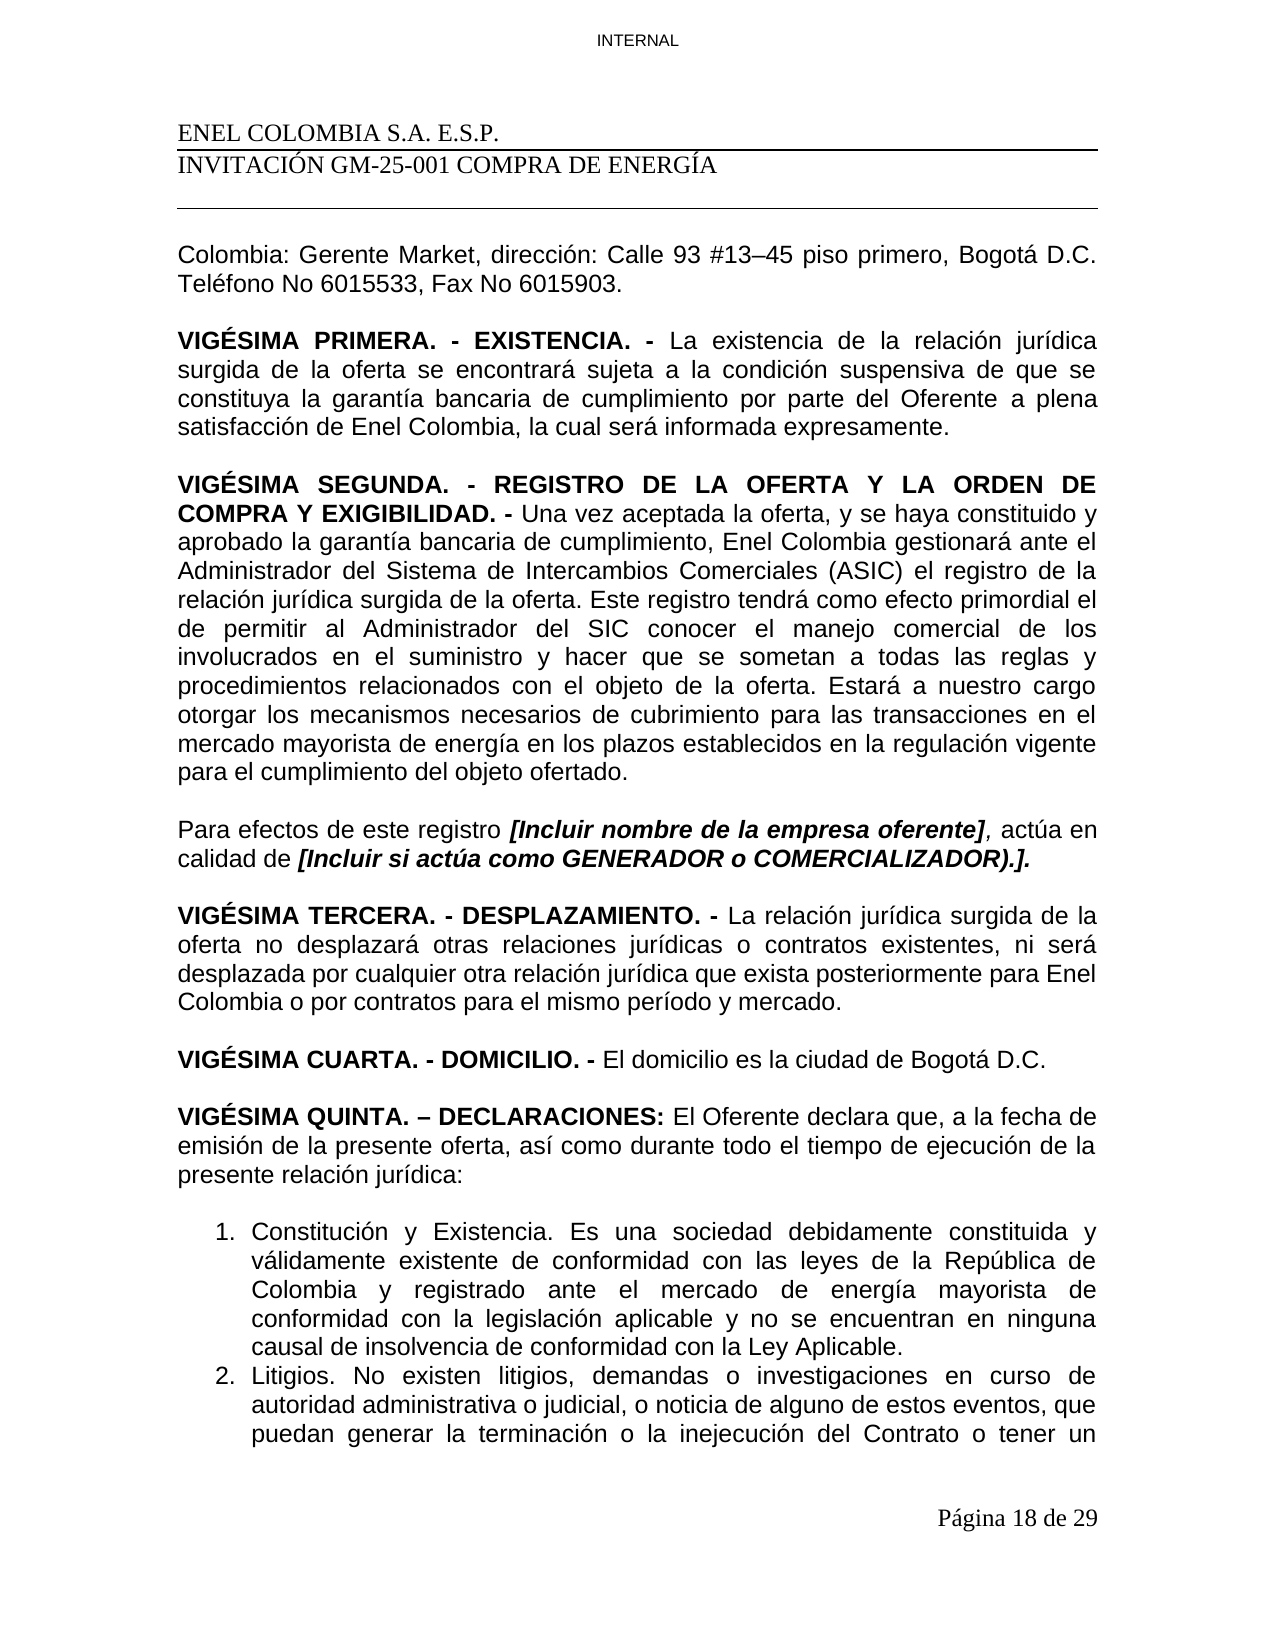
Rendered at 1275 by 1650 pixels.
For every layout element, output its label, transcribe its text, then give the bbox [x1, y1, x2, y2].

text Para efectos de este registro [Incluir nombre de la empresa oferente], actúa en calidad de [Incluir si actúa como GENERADOR o COMERCIALIZADOR).]. [177, 815, 1098, 872]
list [215, 1361, 1098, 1447]
text VIGÉSIMA SEGUNDA. - REGISTRO DE LA OFERTA Y LA ORDEN DE COMPRA Y EXIGIBILIDAD. - Una vez aceptada la oferta, y se haya constituido y aprobado la garantía bancaria de cumplimiento, Enel Colombia gestionará ante el Administrador del Sistema de Intercambios Comerciales (ASIC) el registro de la relación jurídica surgida de la oferta. Este registro tendrá como efecto primordial el de permitir al Administrador del SIC conocer el manejo comercial de los involucrados en el suministro y hacer que se sometan a todas las reglas y procedimientos relacionados con el objeto de la oferta. Estará a nuestro cargo otorgar los mecanismos necesarios de cubrimiento para las transacciones en el mercado mayorista de energía en los plazos establecidos en la regulación vigente para el cumplimiento del objeto ofertado. [177, 470, 1098, 786]
text VIGÉSIMA CUARTA. - DOMICILIO. - El domicilio es la ciudad de Bogotá D.C. [177, 1045, 1098, 1074]
text VIGÉSIMA QUINTA. – DECLARACIONES: El Oferente declara que, a la fecha de emisión de la presente oferta, así como durante todo el tiempo de ejecución de la presente relación jurídica: [177, 1102, 1098, 1189]
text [177, 240, 1098, 297]
text VIGÉSIMA PRIMERA. - EXISTENCIA. - La existencia de la relación jurídica surgida de la oferta se encontrará sujeta a la condición suspensiva de que se constituya la garantía bancaria de cumplimiento por parte del Oferente a plena satisfacción de Enel Colombia, la cual será informada expresamente. [177, 326, 1098, 441]
text VIGÉSIMA TERCERA. - DESPLAZAMIENTO. - La relación jurídica surgida de la oferta no desplazará otras relaciones jurídicas o contratos existentes, ni será desplazada por cualquier otra relación jurídica que exista posteriormente para Enel Colombia o por contratos para el mismo período y mercado. [177, 901, 1098, 1016]
list Constitución y Existencia. Es una sociedad debidamente constituida y válidamente existente de conformidad con las leyes de la República de Colombia y registrado ante el mercado de energía mayorista de conformidad con la legislación aplicable y no se encuentran en ninguna causal de insolvencia de conformidad con la Ley Aplicable. [215, 1217, 1098, 1361]
